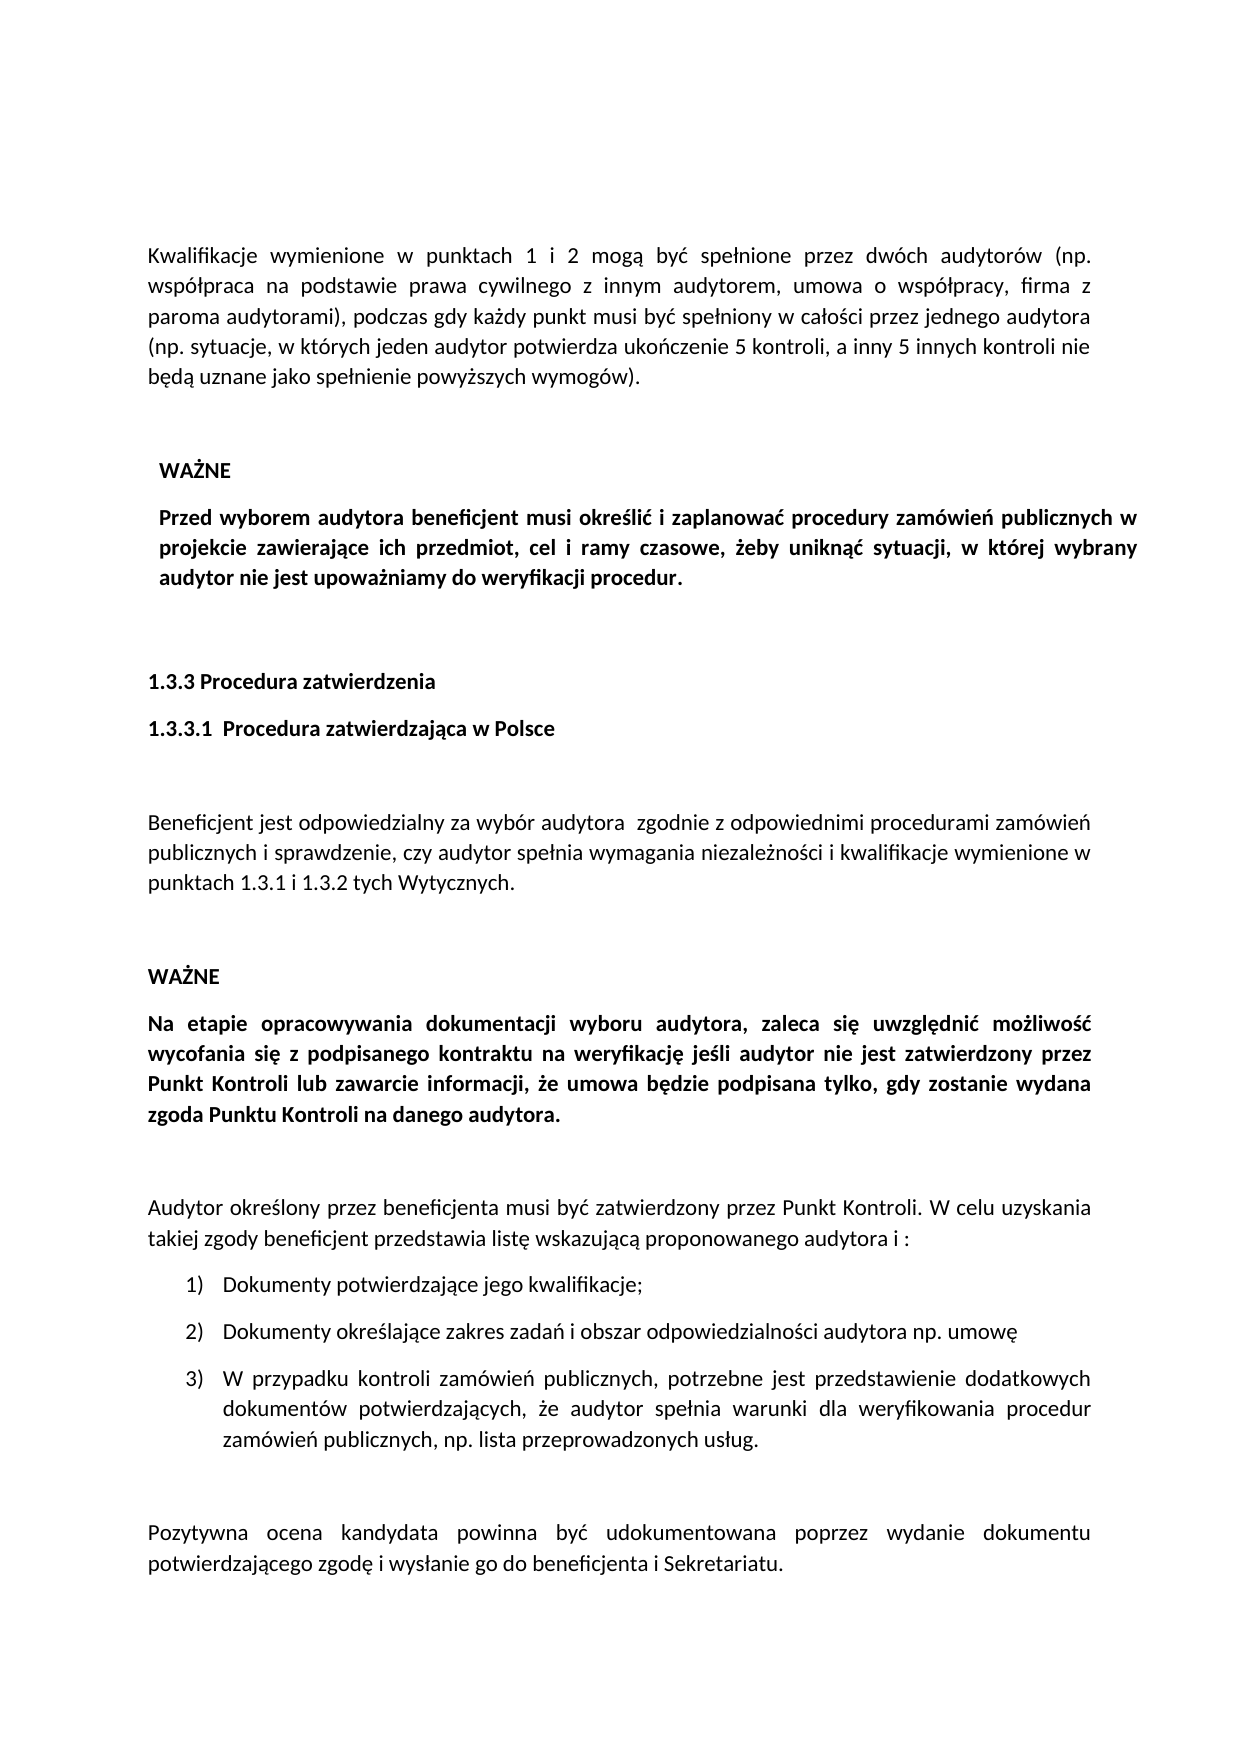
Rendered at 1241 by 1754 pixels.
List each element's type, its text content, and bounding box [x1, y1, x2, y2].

list Dokumenty potwierdzające jego kwalifikacje; [185, 1271, 1093, 1299]
text Audytor określony przez beneficjenta musi być zatwierdzony przez Punkt Kontroli. W celu uzyskania takiej zgody beneficjent przedstawia listę wskazującą proponowanego audytora i : [148, 1193, 1093, 1252]
text 1.3.3.1 Procedura zatwierdzająca w Polsce [148, 714, 1093, 742]
list W przypadku kontroli zamówień publicznych, potrzebne jest przedstawienie dodatkowych dokumentów potwierdzających, że audytor spełnia warunki dla weryfikowania procedur zamówień publicznych, np. lista przeprowadzonych usług. [185, 1364, 1093, 1453]
text Pozytywna ocena kandydata powinna być udokumentowana poprzez wydanie dokumentu potwierdzającego zgodę i wysłanie go do beneficjenta i Sekretariatu. [148, 1518, 1093, 1577]
text WAŻNE [148, 962, 1093, 990]
text 1.3.3 Procedura zatwierdzenia [148, 667, 1093, 696]
text Beneficjent jest odpowiedzialny za wybór audytora zgodnie z odpowiednimi procedurami zamówień publicznych i sprawdzenie, czy audytor spełnia wymagania niezależności i kwalifikacje wymienione w punktach 1.3.1 i 1.3.2 tych Wytycznych. [148, 808, 1093, 897]
text Na etapie opracowywania dokumentacji wyboru audytora, zaleca się uwzględnić możliwość wycofania się z podpisanego kontraktu na weryfikację jeśli audytor nie jest zatwierdzony przez Punkt Kontroli lub zawarcie informacji, że umowa będzie podpisana tylko, gdy zostanie wydana zgoda Punktu Kontroli na danego audytora. [148, 1009, 1093, 1128]
list Dokumenty określające zakres zadań i obszar odpowiedzialności audytora np. umowę [185, 1317, 1093, 1346]
table_header WAŻNE Przed wyborem audytora beneficjent musi określić i zaplanować procedury zamówień publicznych w projekcie zawierające ich przedmiot, cel i ramy czasowe, żeby uniknąć sytuacji, w której wybrany audytor nie jest upoważniamy do weryfikacji procedur. [148, 456, 1149, 621]
text Kwalifikacje wymienione w punktach 1 i 2 mogą być spełnione przez dwóch audytorów (np. współpraca na podstawie prawa cywilnego z innym audytorem, umowa o współpracy, firma z paroma audytorami), podczas gdy każdy punkt musi być spełniony w całości przez jednego audytora (np. sytuacje, w których jeden audytor potwierdza ukończenie 5 kontroli, a inny 5 innych kontroli nie będą uznane jako spełnienie powyższych wymogów). [148, 241, 1093, 390]
